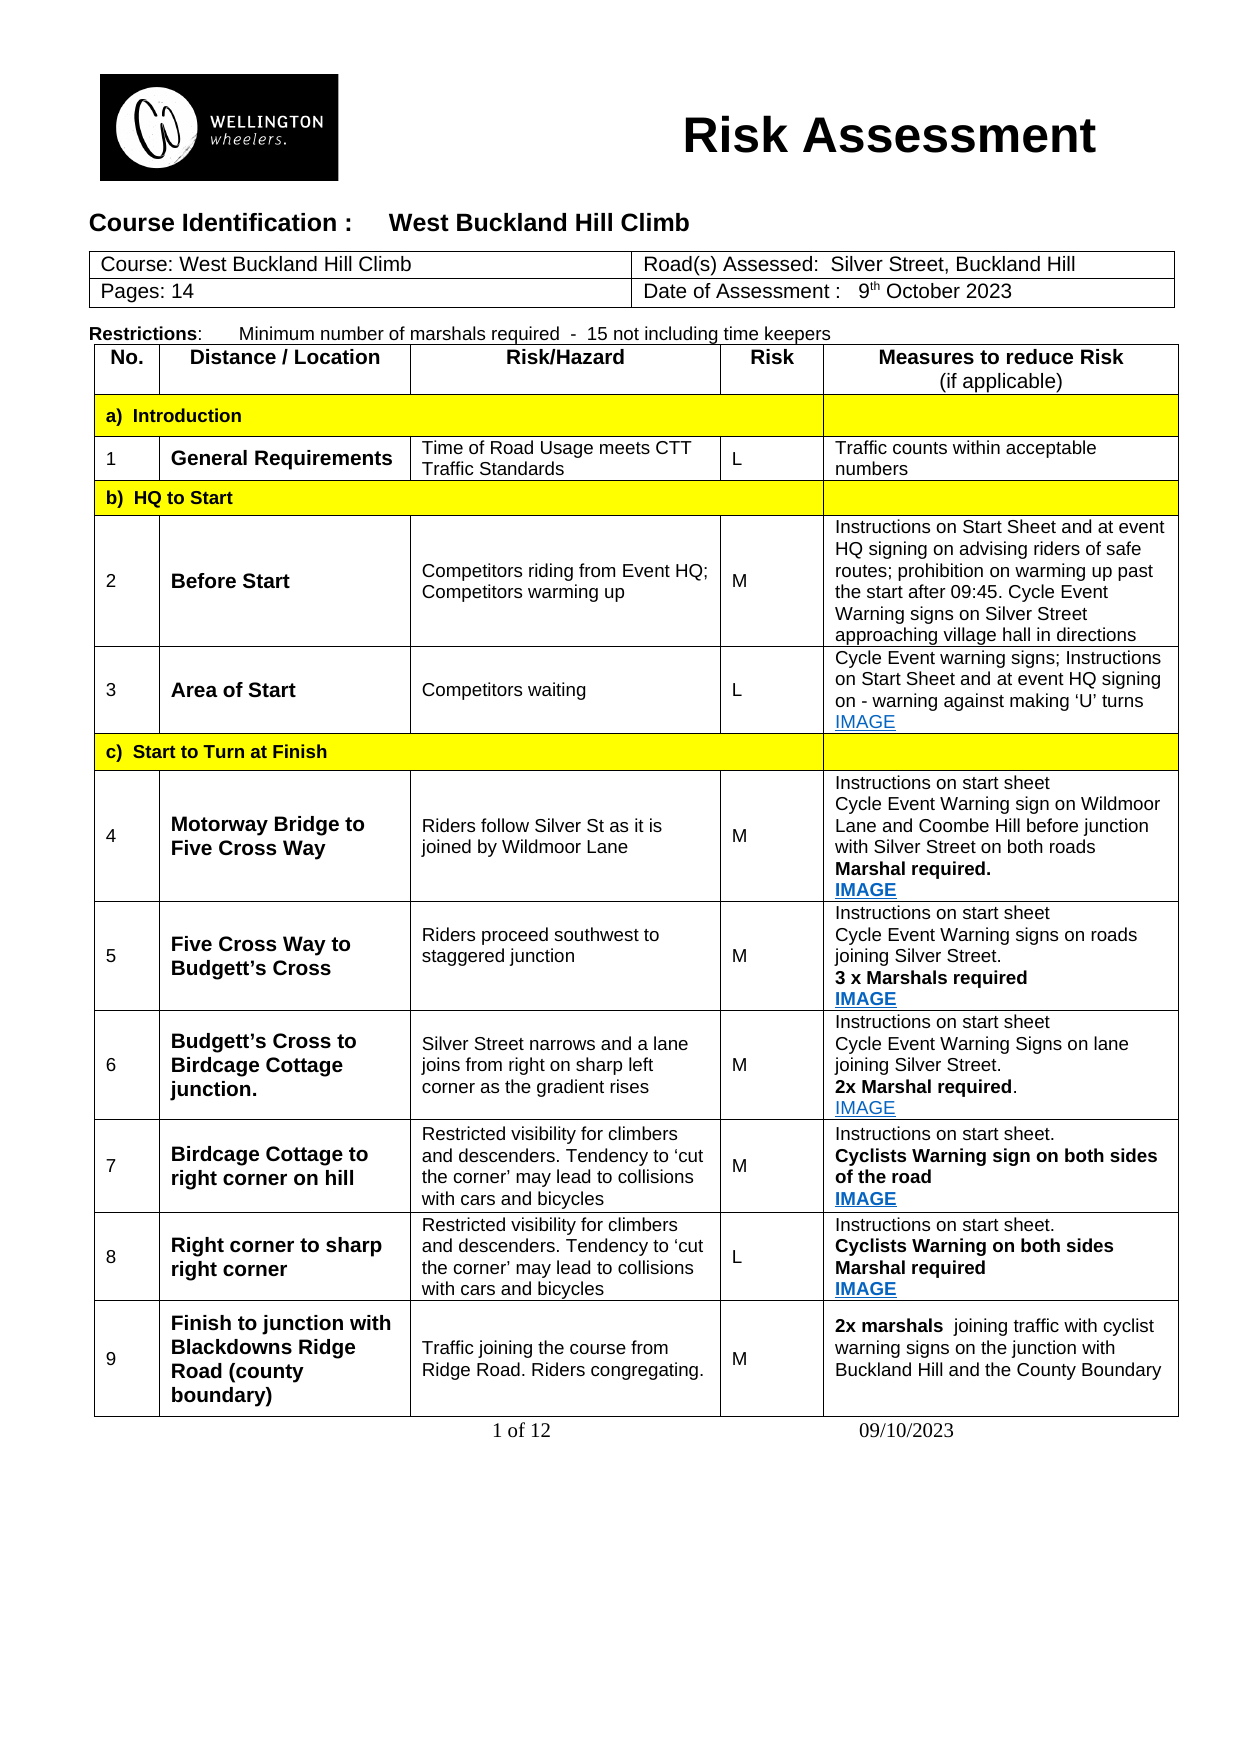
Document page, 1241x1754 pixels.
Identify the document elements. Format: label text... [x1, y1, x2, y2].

table_cell 7 [95, 1120, 159, 1212]
table_cell Before Start [160, 516, 410, 646]
table_cell 5 [95, 902, 159, 1010]
table_cell [824, 395, 1178, 436]
table_cell c) Start to Turn at Finish [95, 734, 823, 770]
table_cell 2x marshals joining traffic with cyclist warning signs on the junction with Buckland Hill and the County Boundary [824, 1301, 1178, 1416]
table_cell Riders follow Silver St as it is joined by Wildmoor Lane [411, 771, 720, 901]
table_cell Five Cross Way to Budgett’s Cross [160, 902, 410, 1010]
table_cell Instructions on start sheet. Cyclists Warning sign on both sides of the road IMAGE [824, 1120, 1178, 1212]
table_cell Competitors riding from Event HQ; Competitors warming up [411, 516, 720, 646]
picture [100, 74, 339, 181]
table_header Course: West Buckland Hill Climb [90, 252, 631, 278]
table_cell General Requirements [160, 437, 410, 480]
table_cell Instructions on start sheet. Cyclists Warning on both sides Marshal required IMAGE [824, 1213, 1178, 1299]
table_cell Right corner to sharp right corner [160, 1213, 410, 1299]
table_cell Birdcage Cottage to right corner on hill [160, 1120, 410, 1212]
table_cell 3 [95, 647, 159, 733]
table_cell 2 [95, 516, 159, 646]
table_cell b) HQ to Start [95, 481, 823, 515]
table_cell 9 [95, 1301, 159, 1416]
table_header No. [95, 345, 159, 394]
table_header Measures to reduce Risk (if applicable) [824, 345, 1178, 394]
table_cell Silver Street narrows and a lane joins from right on sharp left corner as the gradient rises [411, 1011, 720, 1118]
table_cell Motorway Bridge to Five Cross Way [160, 771, 410, 901]
table_cell a) Introduction [95, 395, 823, 436]
table_cell Restricted visibility for climbers and descenders. Tendency to ‘cut the corner’ may lead to collisions with cars and bicycles [411, 1120, 720, 1212]
table_cell M [721, 902, 823, 1010]
table_cell Restricted visibility for climbers and descenders. Tendency to ‘cut the corner’ may lead to collisions with cars and bicycles [411, 1213, 720, 1299]
table_cell 8 [95, 1213, 159, 1299]
table_cell Instructions on start sheet Cycle Event Warning signs on roads joining Silver Street. 3 x Marshals required IMAGE [824, 902, 1178, 1010]
table_cell Instructions on start sheet Cycle Event Warning sign on Wildmoor Lane and Coombe Hill before junction with Silver Street on both roads Marshal required. IMAGE [824, 771, 1178, 901]
table_header Road(s) Assessed: Silver Street, Buckland Hill [632, 252, 1174, 278]
table_cell Instructions on start sheet Cycle Event Warning Signs on lane joining Silver Street. 2x Marshal required. IMAGE [824, 1011, 1178, 1118]
table_cell M [721, 1120, 823, 1212]
table_cell M [721, 1301, 823, 1416]
table_cell Date of Assessment : 9th October 2023 [632, 279, 1174, 307]
table_header Risk Assessment [617, 75, 1148, 193]
table_cell Area of Start [160, 647, 410, 733]
table_cell Pages: 14 [90, 279, 631, 307]
table_cell Budgett’s Cross to Birdcage Cottage junction. [160, 1011, 410, 1118]
table_cell Cycle Event warning signs; Instructions on Start Sheet and at event HQ signing on - warning against making ‘U’ turns IMAGE [824, 647, 1178, 733]
table_header Risk/Hazard [411, 345, 720, 394]
text Restrictions: Minimum number of marshals required - 15 not including time keepers [89, 322, 1152, 344]
table_cell Finish to junction with Blackdowns Ridge Road (county boundary) [160, 1301, 410, 1416]
table_cell Instructions on Start Sheet and at event HQ signing on advising riders of safe routes; prohibition on warming up past the start after 09:45. Cycle Event Warning signs on Silver Street approaching village hall in directions [824, 516, 1178, 646]
table_header [89, 75, 617, 193]
table_cell M [721, 771, 823, 901]
table_cell Traffic counts within acceptable numbers [824, 437, 1178, 480]
table_cell L [721, 1213, 823, 1299]
table_cell L [721, 437, 823, 480]
subtitle Course Identification : West Buckland Hill Climb [89, 208, 1152, 236]
table_cell Time of Road Usage meets CTT Traffic Standards [411, 437, 720, 480]
table_cell [824, 481, 1178, 515]
table_cell L [721, 647, 823, 733]
table_cell 1 [95, 437, 159, 480]
table_cell [824, 734, 1178, 770]
table_cell M [721, 1011, 823, 1118]
table_header Risk [721, 345, 823, 394]
table_header Distance / Location [160, 345, 410, 394]
table_cell Competitors waiting [411, 647, 720, 733]
table_cell Riders proceed southwest to staggered junction [411, 902, 720, 1010]
table_cell 4 [95, 771, 159, 901]
table_cell M [721, 516, 823, 646]
table_cell Traffic joining the course from Ridge Road. Riders congregating. [411, 1301, 720, 1416]
table_cell 6 [95, 1011, 159, 1118]
